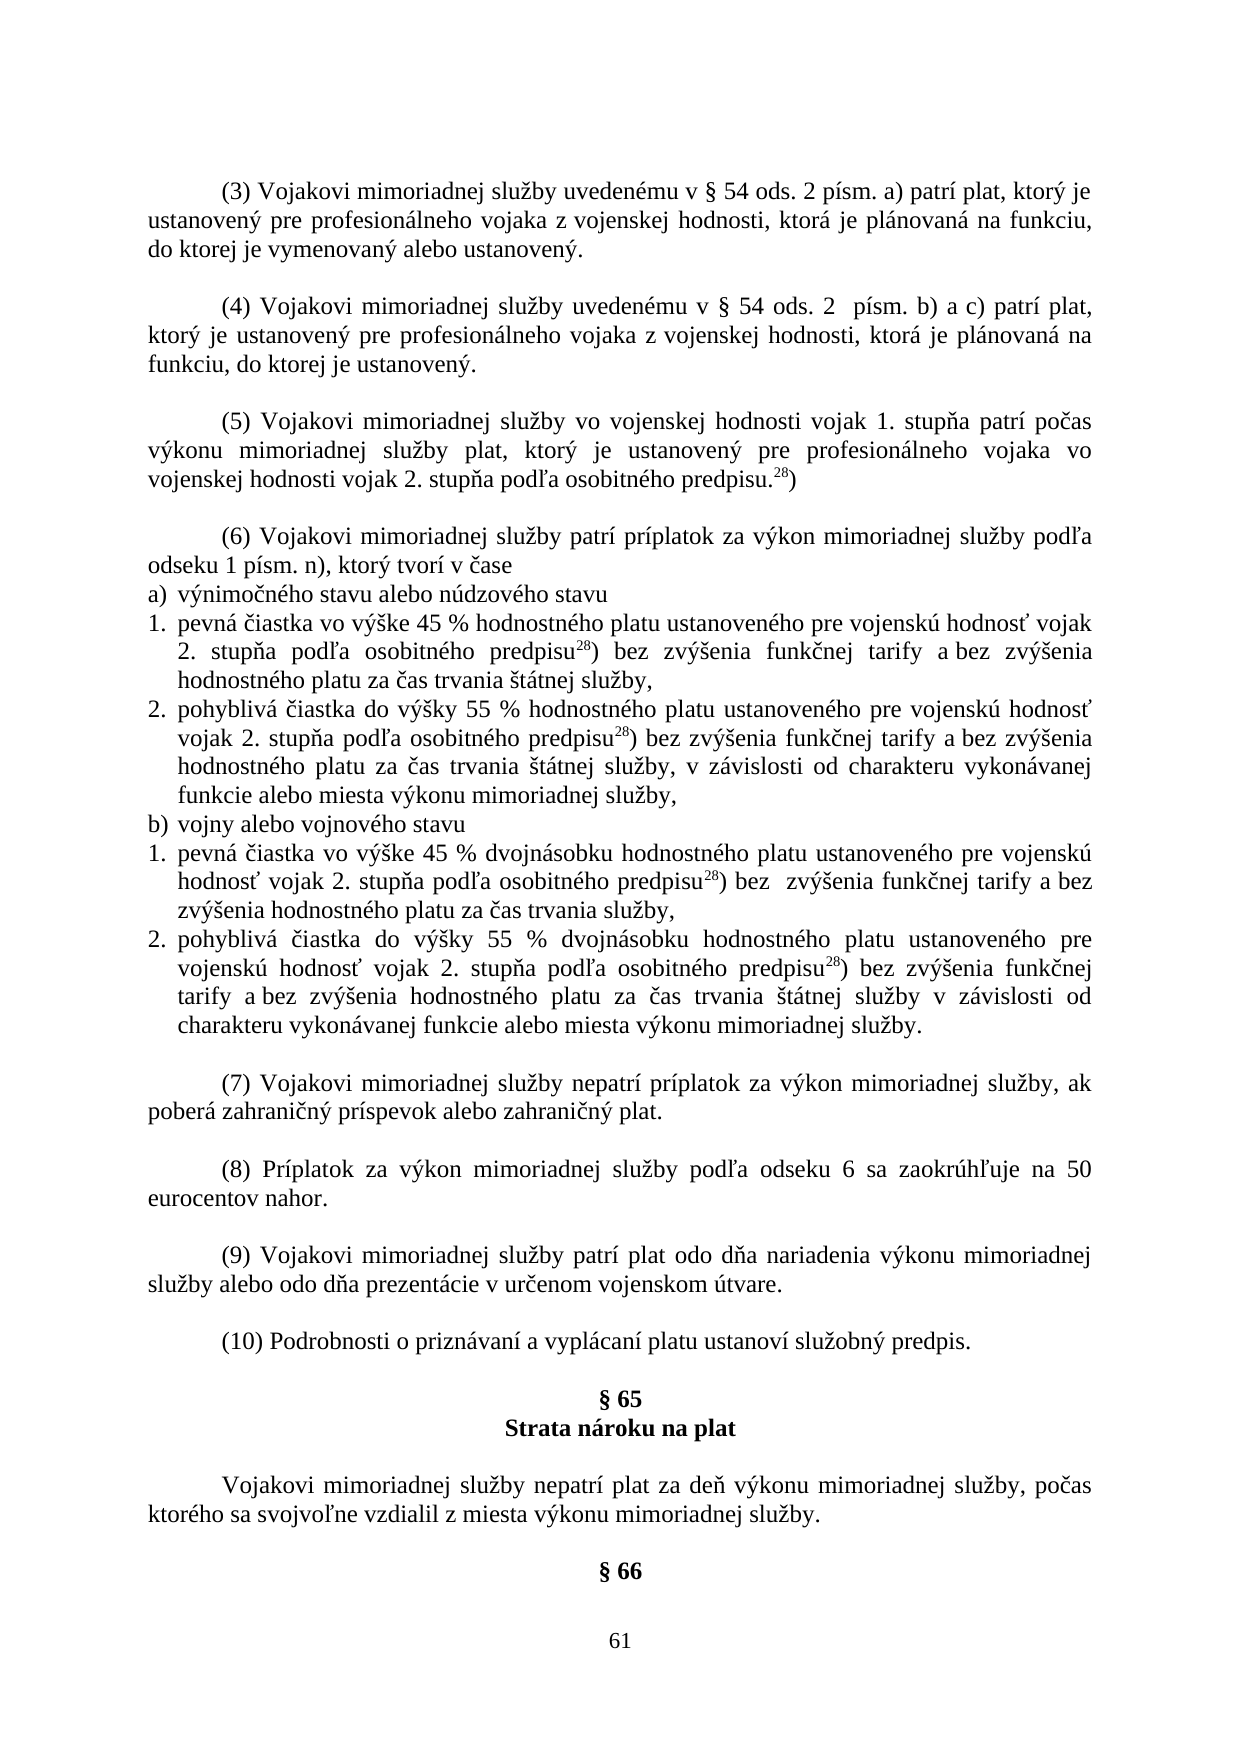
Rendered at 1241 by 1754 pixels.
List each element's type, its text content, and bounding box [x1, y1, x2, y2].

text (6) Vojakovi mimoriadnej služby patrí príplatok za výkon mimoriadnej služby podľa odseku 1 písm. n), ktorý tvorí v čase [148, 521, 1093, 579]
text (7) Vojakovi mimoriadnej služby nepatrí príplatok za výkon mimoriadnej služby, ak poberá zahraničný príspevok alebo zahraničný plat. [148, 1068, 1093, 1125]
text (10) Podrobnosti o priznávaní a vyplácaní platu ustanoví služobný predpis. [148, 1326, 1093, 1355]
text Vojakovi mimoriadnej služby nepatrí plat za deň výkonu mimoriadnej služby, počas ktorého sa svojvoľne vzdialil z miesta výkonu mimoriadnej služby. [148, 1470, 1093, 1528]
list pohyblivá čiastka do výšky 55 % hodnostného platu ustanoveného pre vojenskú hodnosť vojak 2. stupňa podľa osobitného predpisu28) bez zvýšenia funkčnej tarify a bez zvýšenia hodnostného platu za čas trvania štátnej služby, v závislosti od charakteru vykonávanej funkcie alebo miesta výkonu mimoriadnej služby, [148, 694, 1093, 809]
text (4) Vojakovi mimoriadnej služby uvedenému v § 54 ods. 2 písm. b) a c) patrí plat, ktorý je ustanovený pre profesionálneho vojaka z vojenskej hodnosti, ktorá je plánovaná na funkciu, do ktorej je ustanovený. [148, 291, 1093, 378]
text § 65 [148, 1384, 1093, 1413]
text (8) Príplatok za výkon mimoriadnej služby podľa odseku 6 sa zaokrúhľuje na 50 eurocentov nahor. [148, 1154, 1093, 1211]
text b) vojny alebo vojnového stavu [148, 809, 1093, 838]
list pohyblivá čiastka do výšky 55 % dvojnásobku hodnostného platu ustanoveného pre vojenskú hodnosť vojak 2. stupňa podľa osobitného predpisu28) bez zvýšenia funkčnej tarify a bez zvýšenia hodnostného platu za čas trvania štátnej služby v závislosti od charakteru vykonávanej funkcie alebo miesta výkonu mimoriadnej služby. [148, 924, 1093, 1039]
text Strata nároku na plat [148, 1413, 1093, 1441]
list pevná čiastka vo výške 45 % hodnostného platu ustanoveného pre vojenskú hodnosť vojak 2. stupňa podľa osobitného predpisu28) bez zvýšenia funkčnej tarify a bez zvýšenia hodnostného platu za čas trvania štátnej služby, [148, 608, 1093, 694]
text § 66 [148, 1556, 1093, 1585]
text (3) Vojakovi mimoriadnej služby uvedenému v § 54 ods. 2 písm. a) patrí plat, ktorý je ustanovený pre profesionálneho vojaka z vojenskej hodnosti, ktorá je plánovaná na funkciu, do ktorej je vymenovaný alebo ustanovený. [148, 176, 1093, 263]
list výnimočného stavu alebo núdzového stavu [148, 579, 1093, 608]
text (9) Vojakovi mimoriadnej služby patrí plat odo dňa nariadenia výkonu mimoriadnej služby alebo odo dňa prezentácie v určenom vojenskom útvare. [148, 1240, 1093, 1298]
text (5) Vojakovi mimoriadnej služby vo vojenskej hodnosti vojak 1. stupňa patrí počas výkonu mimoriadnej služby plat, ktorý je ustanovený pre profesionálneho vojaka vo vojenskej hodnosti vojak 2. stupňa podľa osobitného predpisu.28) [148, 406, 1093, 493]
list pevná čiastka vo výške 45 % dvojnásobku hodnostného platu ustanoveného pre vojenskú hodnosť vojak 2. stupňa podľa osobitného predpisu28) bez zvýšenia funkčnej tarify a bez zvýšenia hodnostného platu za čas trvania služby, [148, 838, 1093, 924]
